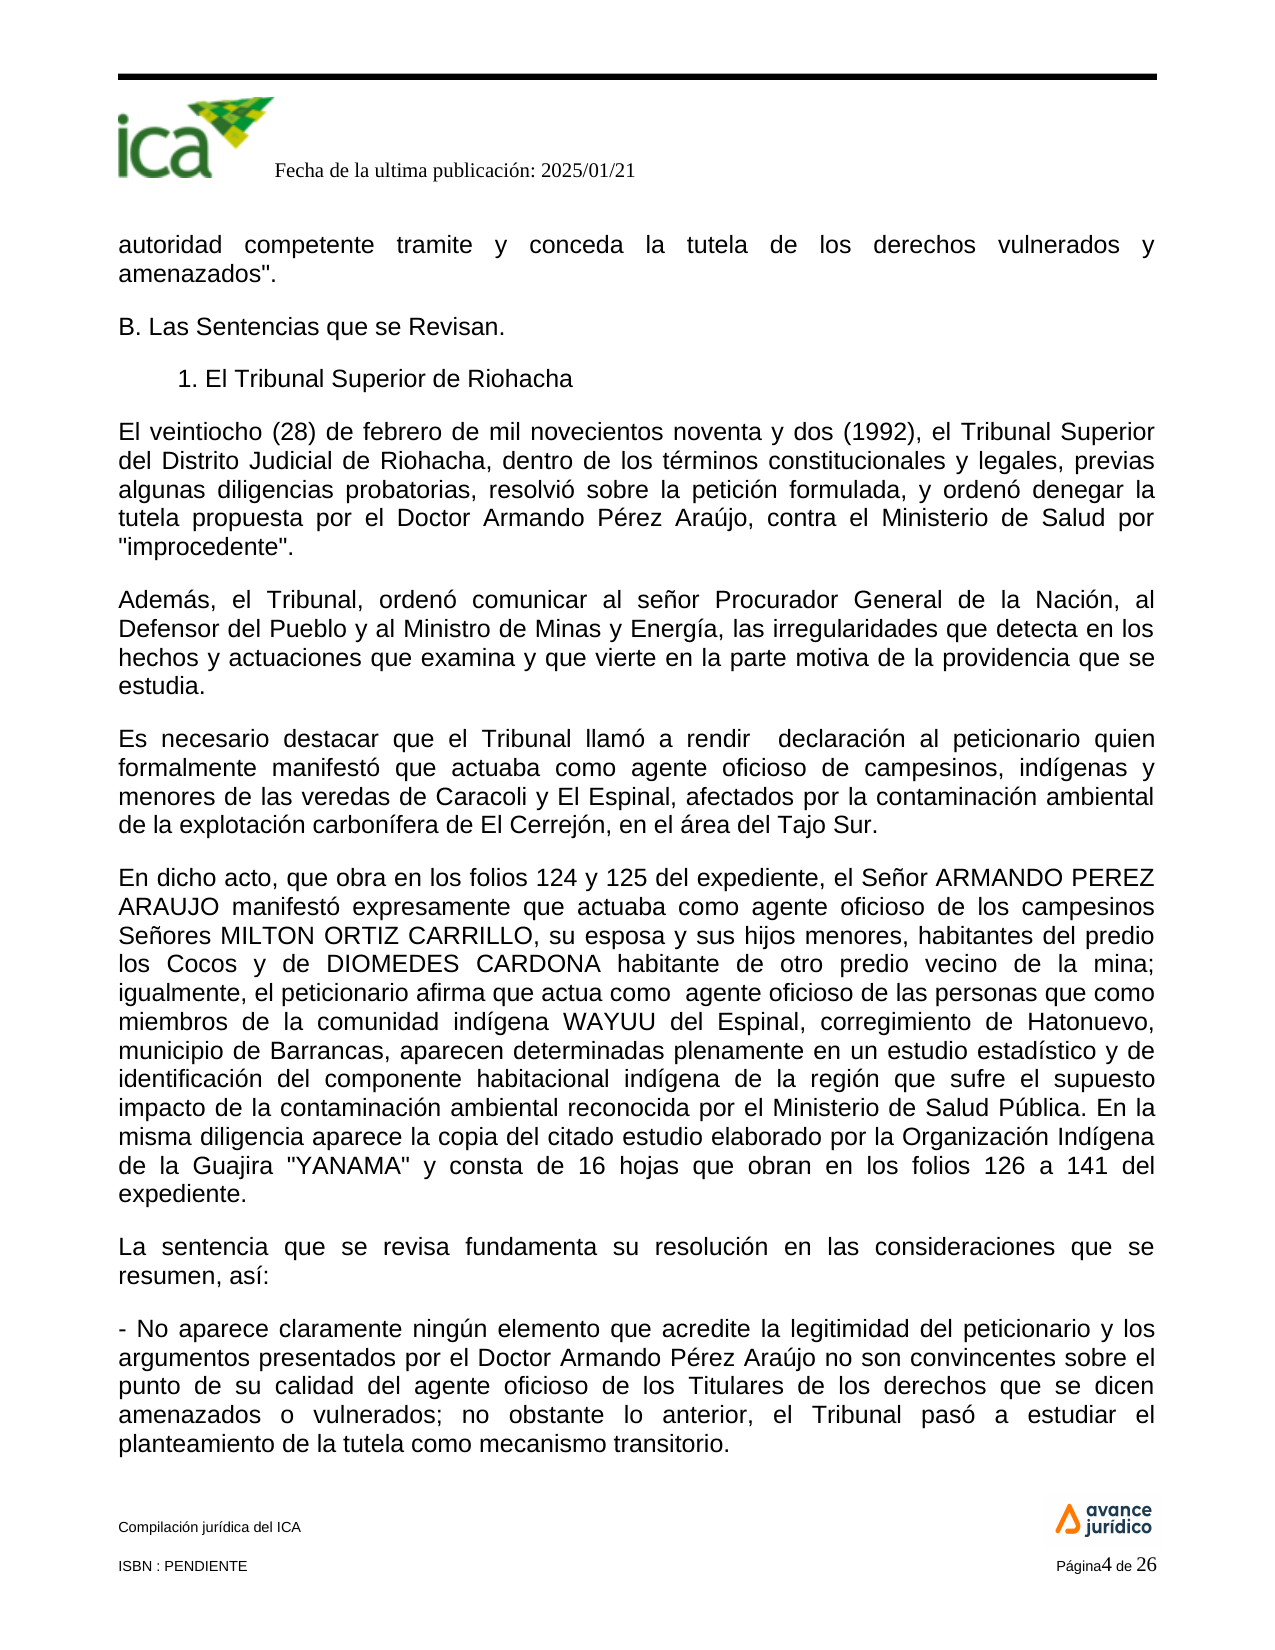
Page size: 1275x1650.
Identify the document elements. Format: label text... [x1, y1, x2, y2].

text En dicho acto, que obra en los folios 124 y 125 del expediente, el Señor ARMANDO PEREZ ARAUJO manifestó expresamente que actuaba como agente oficioso de los campesinos Señores MILTON ORTIZ CARRILLO, su esposa y sus hijos menores, habitantes del predio los Cocos y de DIOMEDES CARDONA habitante de otro predio vecino de la mina; igualmente, el peticionario afirma que actua como agente oficioso de las personas que como miembros de la comunidad indígena WAYUU del Espinal, corregimiento de Hatonuevo, municipio de Barrancas, aparecen determinadas plenamente en un estudio estadístico y de identificación del componente habitacional indígena de la región que sufre el supuesto impacto de la contaminación ambiental reconocida por el Ministerio de Salud Pública. En la misma diligencia aparece la copia del citado estudio elaborado por la Organización Indígena de la Guajira "YANAMA" y consta de 16 hojas que obran en los folios 126 a 141 del expediente. [118, 863, 1157, 1208]
text - No aparece claramente ningún elemento que acredite la legitimidad del peticionario y los argumentos presentados por el Doctor Armando Pérez Araújo no son convincentes sobre el punto de su calidad del agente oficioso de los Titulares de los derechos que se dicen amenazados o vulnerados; no obstante lo anterior, el Tribunal pasó a estudiar el planteamiento de la tutela como mecanismo transitorio. [118, 1314, 1157, 1457]
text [118, 230, 1157, 287]
text Además, el Tribunal, ordenó comunicar al señor Procurador General de la Nación, al Defensor del Pueblo y al Ministro de Minas y Energía, las irregularidades que detecta en los hechos y actuaciones que examina y que vierte en la parte motiva de la providencia que se estudia. [118, 585, 1157, 700]
text El veintiocho (28) de febrero de mil novecientos noventa y dos (1992), el Tribunal Superior del Distrito Judicial de Riohacha, dentro de los términos constitucionales y legales, previas algunas diligencias probatorias, resolvió sobre la petición formulada, y ordenó denegar la tutela propuesta por el Doctor Armando Pérez Araújo, contra el Ministerio de Salud por "improcedente". [118, 417, 1157, 561]
text La sentencia que se revisa fundamenta su resolución en las consideraciones que se resumen, así: [118, 1232, 1157, 1290]
text 1. El Tribunal Superior de Riohacha [118, 364, 1157, 393]
text Es necesario destacar que el Tribunal llamó a rendir declaración al peticionario quien formalmente manifestó que actuaba como agente oficioso de campesinos, indígenas y menores de las veredas de Caracoli y El Espinal, afectados por la contaminación ambiental de la explotación carbonífera de El Cerrejón, en el área del Tajo Sur. [118, 724, 1157, 839]
text B. Las Sentencias que se Revisan. [118, 312, 1157, 340]
